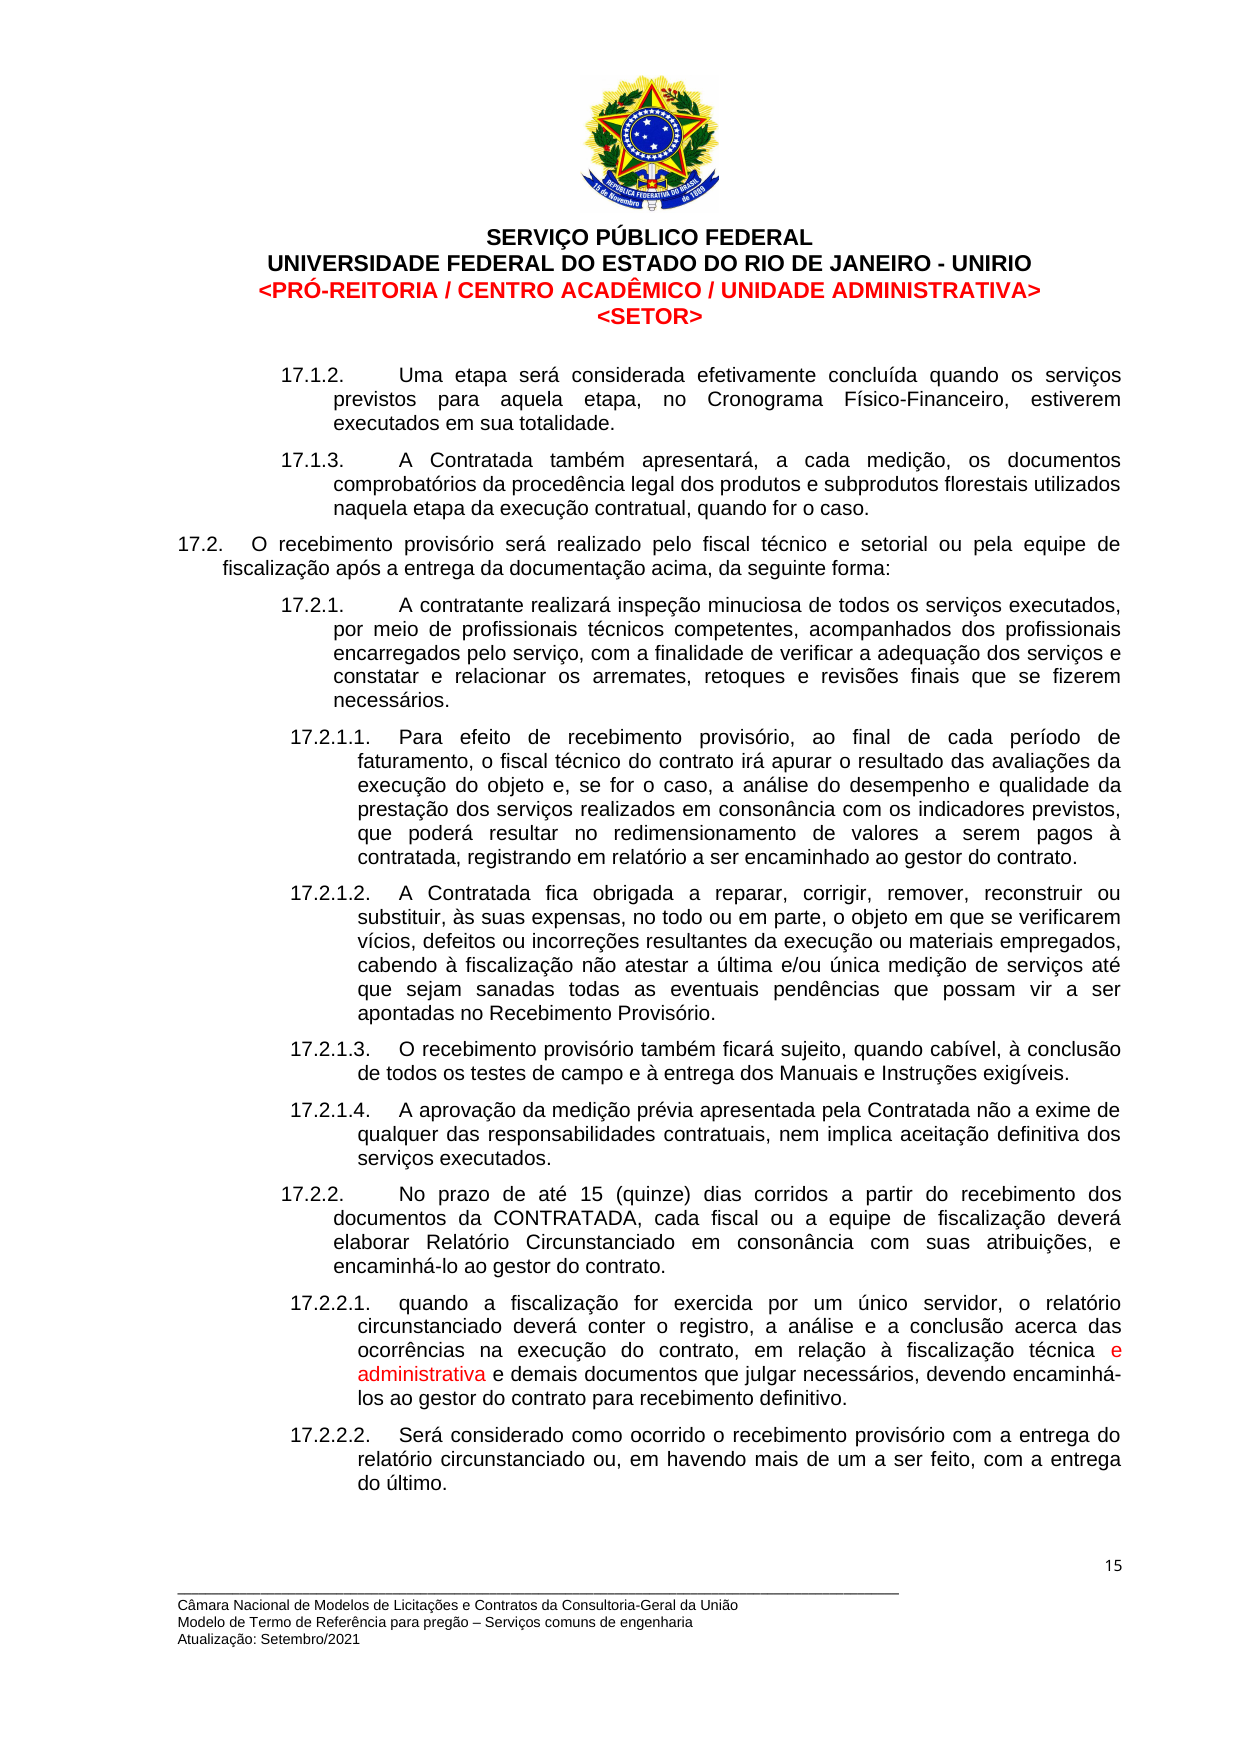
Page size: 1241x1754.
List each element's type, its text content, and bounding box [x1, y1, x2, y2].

list A Contratada fica obrigada a reparar, corrigir, remover, reconstruir ou substituir, às suas expensas, no todo ou em parte, o objeto em que se verificarem vícios, defeitos ou incorreções resultantes da execução ou materiais empregados, cabendo à fiscalização não atestar a última e/ou única medição de serviços até que sejam sanadas todas as eventuais pendências que possam vir a ser apontadas no Recebimento Provisório. [290, 881, 1122, 1025]
list O recebimento provisório será realizado pelo fiscal técnico e setorial ou pela equipe de fiscalização após a entrega da documentação acima, da seguinte forma: [177, 532, 1122, 580]
list Será considerado como ocorrido o recebimento provisório com a entrega do relatório circunstanciado ou, em havendo mais de um a ser feito, com a entrega do último. [290, 1423, 1122, 1494]
list A contratante realizará inspeção minuciosa de todos os serviços executados, por meio de profissionais técnicos competentes, acompanhados dos profissionais encarregados pelo serviço, com a finalidade de verificar a adequação dos serviços e constatar e relacionar os arremates, retoques e revisões finais que se fizerem necessários. [281, 592, 1122, 712]
list quando a fiscalização for exercida por um único servidor, o relatório circunstanciado deverá conter o registro, a análise e a conclusão acerca das ocorrências na execução do contrato, em relação à fiscalização técnica e administrativa e demais documentos que julgar necessários, devendo encaminhá-los ao gestor do contrato para recebimento definitivo. [290, 1290, 1122, 1410]
list A Contratada também apresentará, a cada medição, os documentos comprobatórios da procedência legal dos produtos e subprodutos florestais utilizados naquela etapa da execução contratual, quando for o caso. [281, 448, 1122, 519]
list A aprovação da medição prévia apresentada pela Contratada não a exime de qualquer das responsabilidades contratuais, nem implica aceitação definitiva dos serviços executados. [290, 1098, 1122, 1169]
list Uma etapa será considerada efetivamente concluída quando os serviços previstos para aquela etapa, no Cronograma Físico-Financeiro, estiverem executados em sua totalidade. [281, 363, 1122, 435]
list O recebimento provisório também ficará sujeito, quando cabível, à conclusão de todos os testes de campo e à entrega dos Manuais e Instruções exigíveis. [290, 1037, 1122, 1085]
picture [580, 75, 719, 213]
list Para efeito de recebimento provisório, ao final de cada período de faturamento, o fiscal técnico do contrato irá apurar o resultado das avaliações da execução do objeto e, se for o caso, a análise do desempenho e qualidade da prestação dos serviços realizados em consonância com os indicadores previstos, que poderá resultar no redimensionamento de valores a serem pagos à contratada, registrando em relatório a ser encaminhado ao gestor do contrato. [290, 725, 1122, 868]
list No prazo de até 15 (quinze) dias corridos a partir do recebimento dos documentos da CONTRATADA, cada fiscal ou a equipe de fiscalização deverá elaborar Relatório Circunstanciado em consonância com suas atribuições, e encaminhá-lo ao gestor do contrato. [281, 1182, 1122, 1278]
